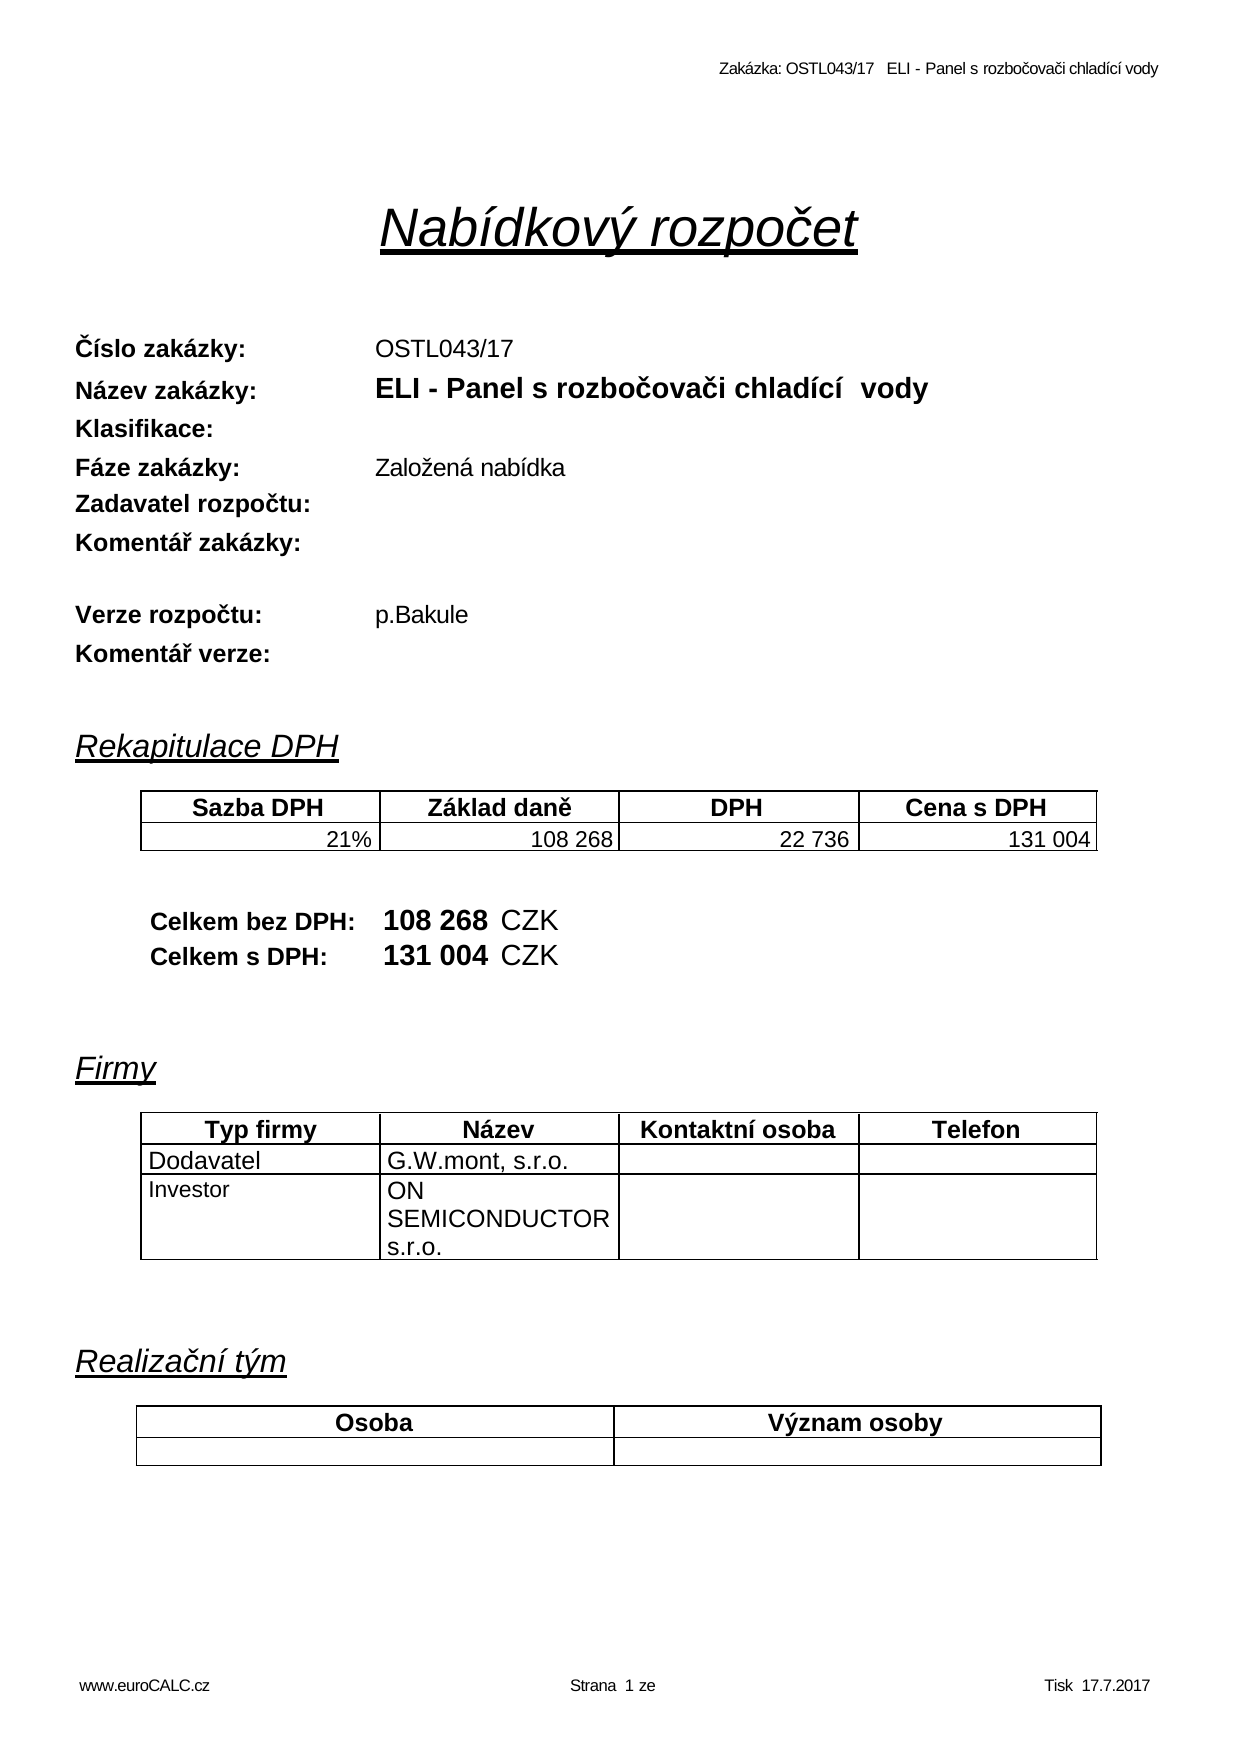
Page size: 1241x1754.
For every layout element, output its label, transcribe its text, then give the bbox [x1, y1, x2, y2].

text Celkem s DPH: 131 004 CZK [150, 938, 1169, 971]
table_cell 22 736 [620, 823, 858, 849]
table_header Telefon [860, 1113, 1096, 1143]
text Realizační tým [75, 1342, 1169, 1379]
table_header Základ daně [381, 792, 618, 821]
table_cell G.W.mont, s.r.o. [381, 1145, 618, 1173]
table_header DPH [620, 792, 858, 821]
text Fáze zakázky: Založená nabídka [75, 453, 1169, 482]
table_header Cena s DPH [860, 792, 1096, 821]
table_cell 21% [142, 823, 379, 849]
table_cell [620, 1145, 858, 1173]
table_cell Dodavatel [142, 1145, 379, 1173]
table_cell [615, 1438, 1100, 1465]
table_cell [137, 1438, 613, 1465]
table_cell Investor [142, 1175, 379, 1259]
text Rekapitulace DPH [75, 727, 1169, 764]
table_header Osoba [137, 1407, 613, 1437]
subtitle Firmy [75, 1049, 1169, 1086]
text Název zakázky: ELI - Panel s rozbočovači chladící vody [75, 371, 1169, 406]
table_header Název [381, 1113, 619, 1143]
text Celkem bez DPH: 108 268 CZK [150, 903, 1169, 937]
table_header Kontaktní osoba [620, 1113, 859, 1143]
subtitle Klasifikace: [75, 414, 1169, 443]
subtitle Komentář verze: [75, 639, 1169, 667]
text Komentář zakázky: [75, 528, 311, 557]
table_cell 131 004 [860, 823, 1096, 849]
table_header Sazba DPH [142, 792, 379, 821]
table_cell [860, 1175, 1096, 1259]
table_header Význam osoby [615, 1407, 1100, 1437]
text Číslo zakázky: OSTL043/17 [75, 333, 1169, 362]
table_header Typ firmy [142, 1113, 380, 1143]
text Verze rozpočtu: p.Bakule [75, 600, 1169, 628]
table_cell ON SEMICONDUCTOR s.r.o. [381, 1175, 618, 1259]
text Nabídkový rozpočet [379, 195, 1169, 258]
table_cell 108 268 [381, 823, 618, 849]
table_cell [620, 1175, 858, 1259]
subtitle Zadavatel rozpočtu: [75, 489, 316, 518]
table_cell [860, 1145, 1096, 1173]
